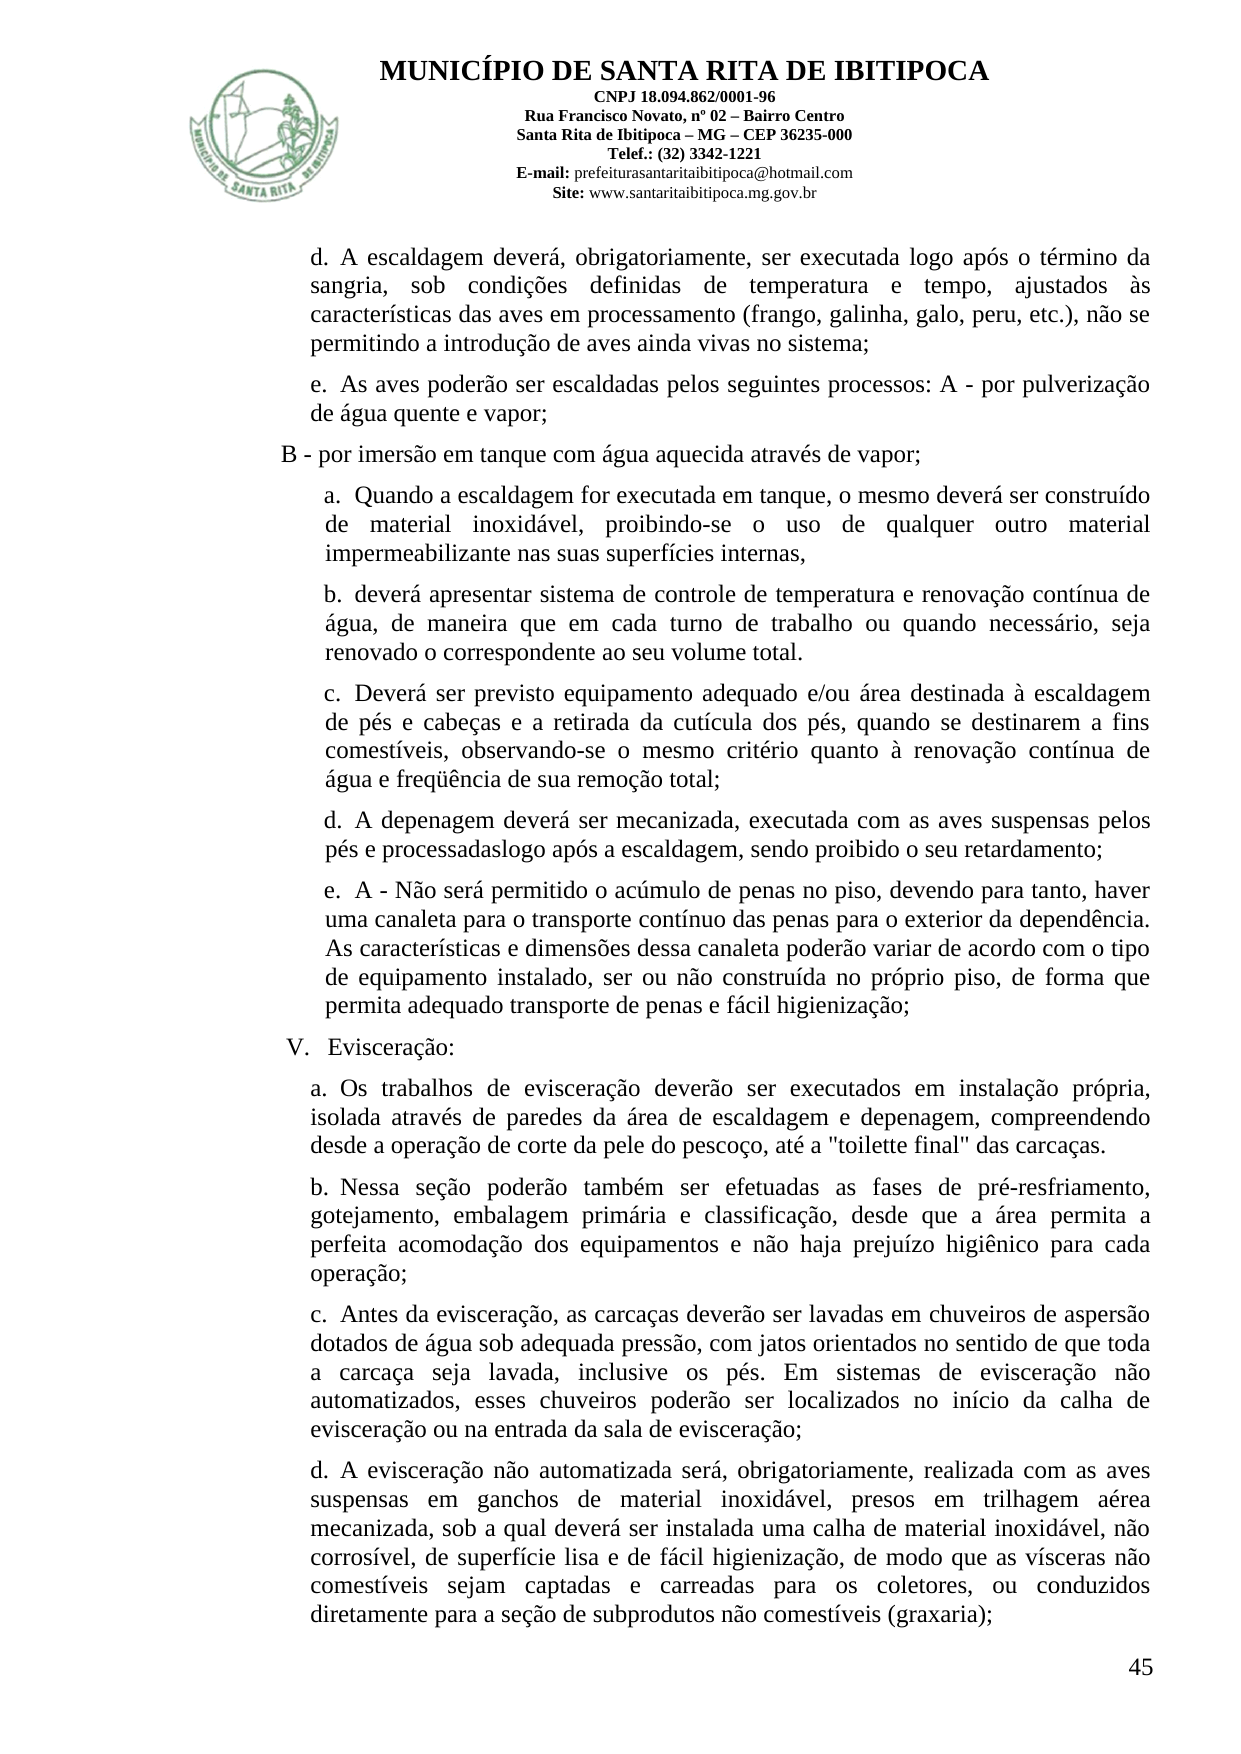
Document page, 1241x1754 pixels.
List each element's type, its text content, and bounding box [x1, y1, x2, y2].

list Antes da evisceração, as carcaças deverão ser lavadas em chuveiros de aspersão dotados de água sob adequada pressão, com jatos orientados no sentido de que toda a carcaça seja lavada, inclusive os pés. Em sistemas de evisceração não automatizados, esses chuveiros poderão ser localizados no início da calha de evisceração ou na entrada da sala de evisceração; [310, 1299, 1151, 1443]
list Evisceração: [310, 1032, 1064, 1060]
list deverá apresentar sistema de controle de temperatura e renovação contínua de água, de maneira que em cada turno de trabalho ou quando necessário, seja renovado o correspondente ao seu volume total. [324, 579, 1151, 665]
text B - por imersão em tanque com água aquecida através de vapor; [281, 439, 1064, 468]
list Nessa seção poderão também ser efetuadas as fases de pré-resfriamento, gotejamento, embalagem primária e classificação, desde que a área permita a perfeita acomodação dos equipamentos e não haja prejuízo higiênico para cada operação; [310, 1172, 1151, 1287]
list Deverá ser previsto equipamento adequado e/ou área destinada à escaldagem de pés e cabeças e a retirada da cutícula dos pés, quando se destinarem a fins comestíveis, observando-se o mesmo critério quanto à renovação contínua de água e freqüência de sua remoção total; [324, 678, 1151, 793]
list A depenagem deverá ser mecanizada, executada com as aves suspensas pelos pés e processadaslogo após a escaldagem, sendo proibido o seu retardamento; [324, 805, 1151, 863]
list A evisceração não automatizada será, obrigatoriamente, realizada com as aves suspensas em ganchos de material inoxidável, presos em trilhagem aérea mecanizada, sob a qual deverá ser instalada uma calha de material inoxidável, não corrosível, de superfície lisa e de fácil higienização, de modo que as vísceras não comestíveis sejam captadas e carreadas para os coletores, ou conduzidos diretamente para a seção de subprodutos não comestíveis (graxaria); [310, 1455, 1151, 1628]
list A - Não será permitido o acúmulo de penas no piso, devendo para tanto, haver uma canaleta para o transporte contínuo das penas para o exterior da dependência. As características e dimensões dessa canaleta poderão variar de acordo com o tipo de equipamento instalado, ser ou não construída no próprio piso, de forma que permita adequado transporte de penas e fácil higienização; [324, 875, 1151, 1019]
list A escaldagem deverá, obrigatoriamente, ser executada logo após o término da sangria, sob condições definidas de temperatura e tempo, ajustados às características das aves em processamento (frango, galinha, galo, peru, etc.), não se permitindo a introdução de aves ainda vivas no sistema; [310, 242, 1151, 357]
picture [173, 53, 354, 213]
list Quando a escaldagem for executada em tanque, o mesmo deverá ser construído de material inoxidável, proibindo-se o uso de qualquer outro material impermeabilizante nas suas superfícies internas, [324, 480, 1151, 567]
list As aves poderão ser escaldadas pelos seguintes processos: A - por pulverização de água quente e vapor; [310, 369, 1151, 427]
list Os trabalhos de evisceração deverão ser executados em instalação própria, isolada através de paredes da área de escaldagem e depenagem, compreendendo desde a operação de corte da pele do pescoço, até a "toilette final" das carcaças. [310, 1073, 1151, 1159]
